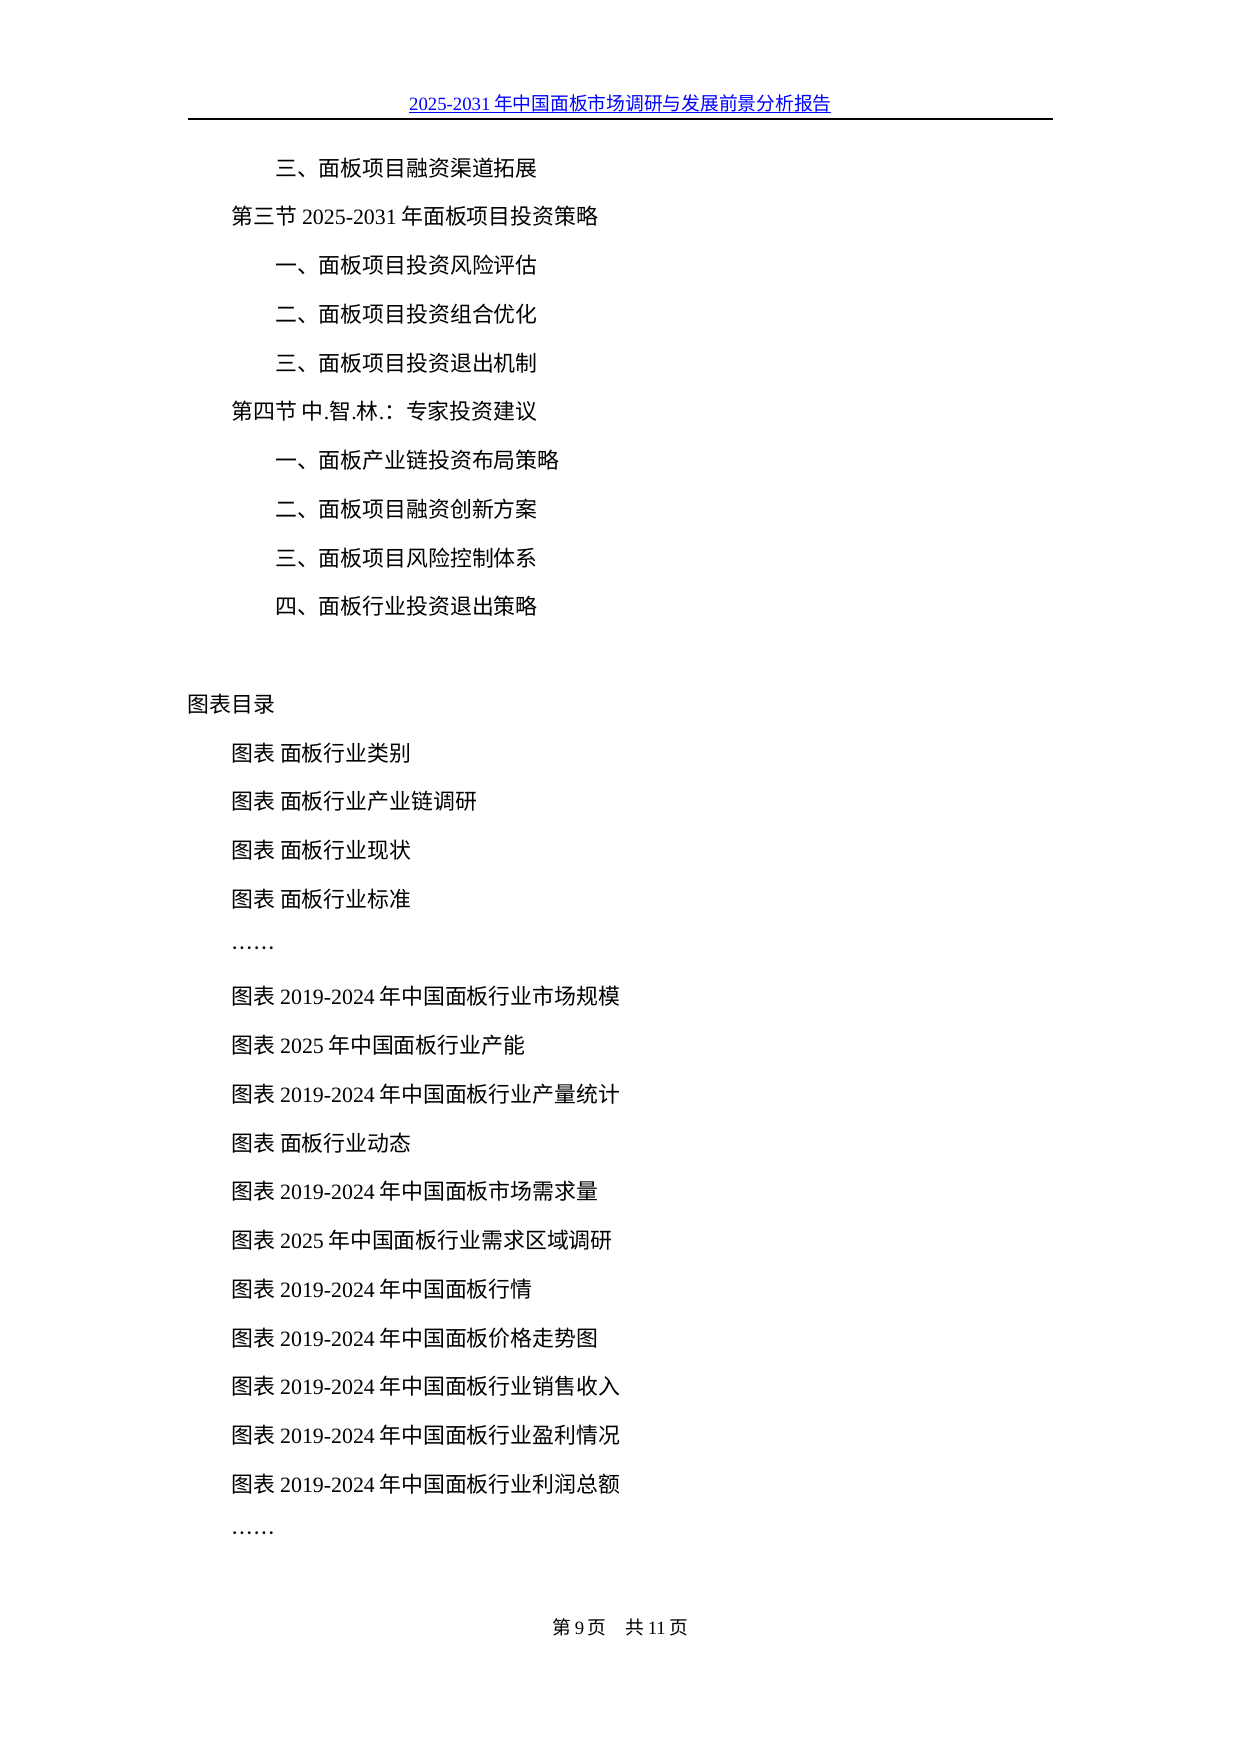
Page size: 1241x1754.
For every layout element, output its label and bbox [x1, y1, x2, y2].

text [187, 150, 1053, 1548]
